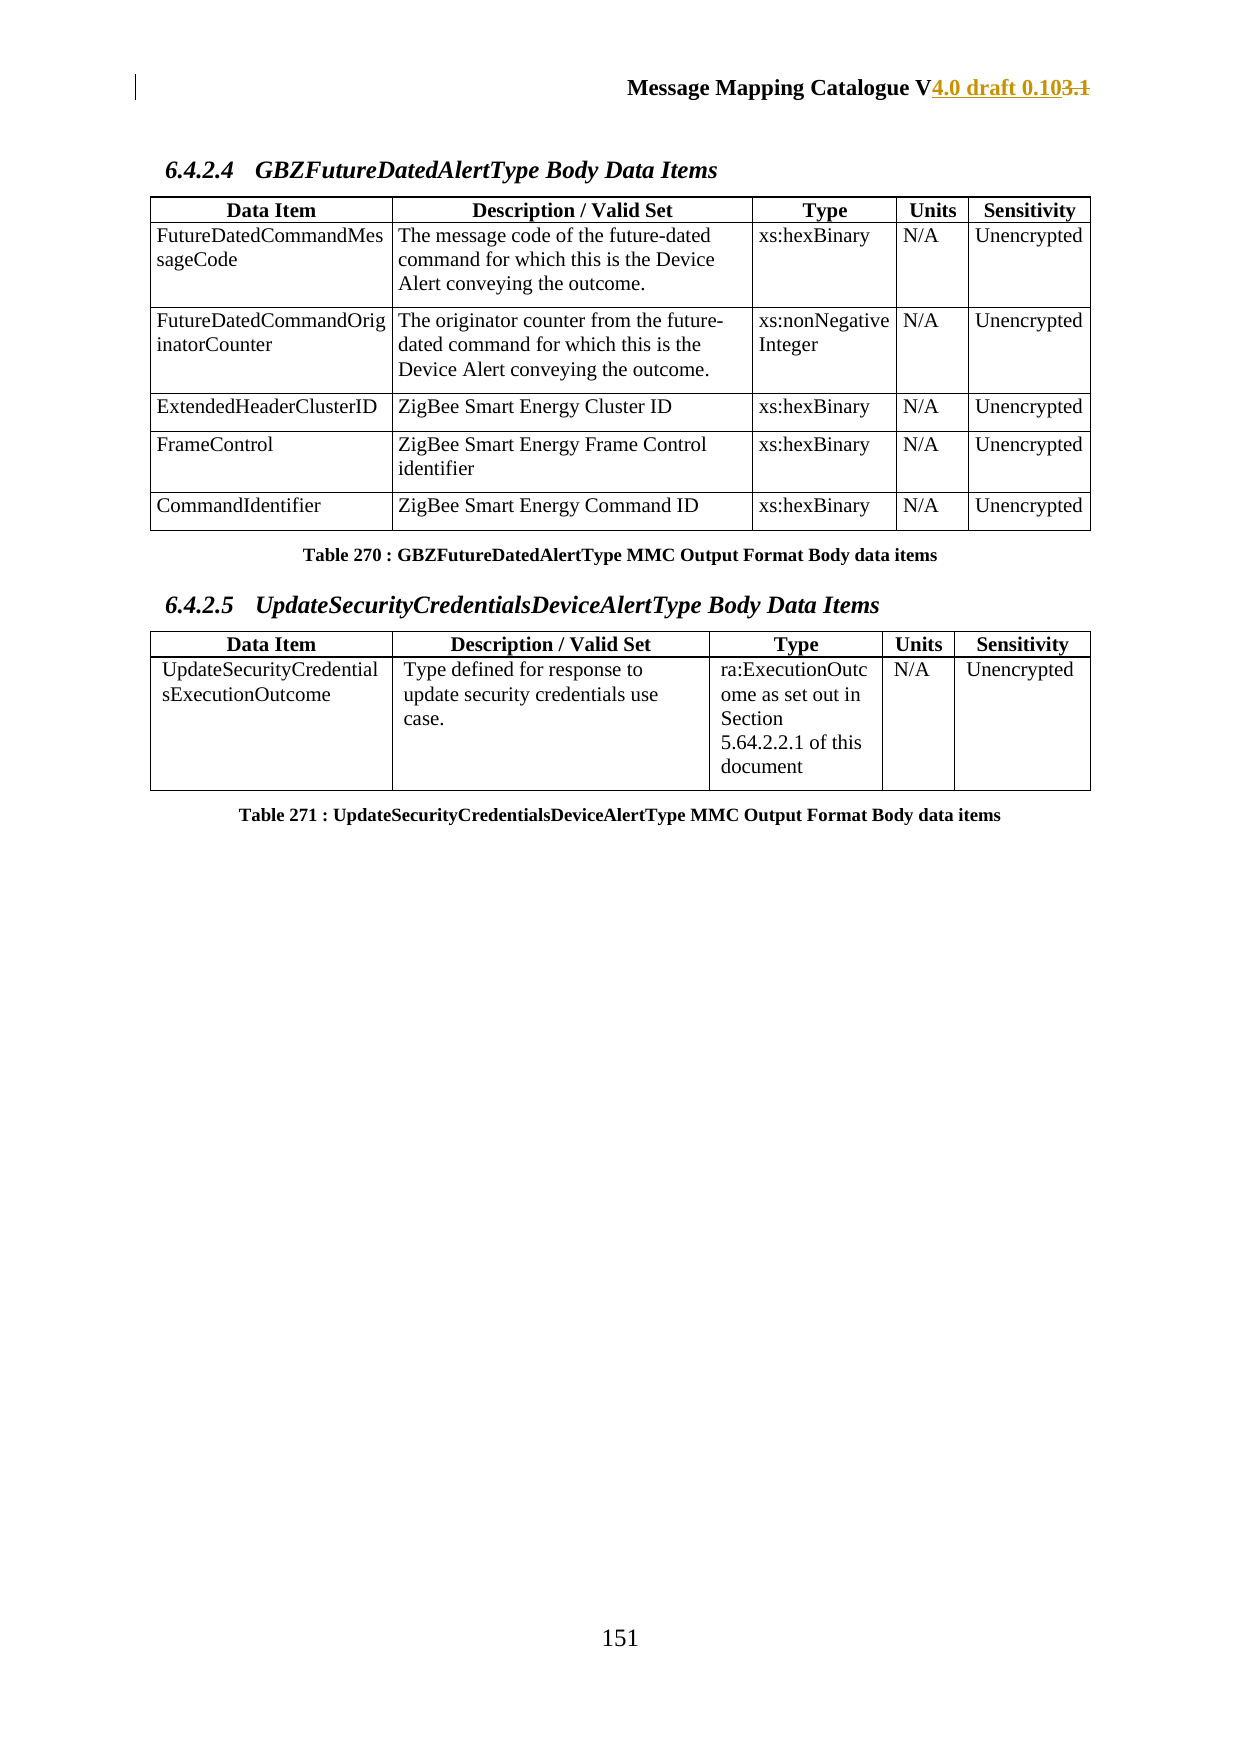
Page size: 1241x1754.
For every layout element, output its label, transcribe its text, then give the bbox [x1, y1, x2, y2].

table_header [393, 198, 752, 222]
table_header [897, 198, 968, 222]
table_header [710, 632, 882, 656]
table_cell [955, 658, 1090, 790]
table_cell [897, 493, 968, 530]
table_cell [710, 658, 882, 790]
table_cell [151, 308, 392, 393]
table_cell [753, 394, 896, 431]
subtitle UpdateSecurityCredentialsDeviceAlertType Body Data Items [165, 590, 1090, 619]
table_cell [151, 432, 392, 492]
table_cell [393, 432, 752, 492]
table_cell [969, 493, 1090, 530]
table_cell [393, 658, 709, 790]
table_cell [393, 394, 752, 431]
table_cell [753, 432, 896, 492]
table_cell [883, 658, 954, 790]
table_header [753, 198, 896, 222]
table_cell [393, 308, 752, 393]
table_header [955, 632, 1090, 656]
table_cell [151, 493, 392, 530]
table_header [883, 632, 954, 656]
subtitle GBZFutureDatedAlertType Body Data Items [165, 155, 1090, 184]
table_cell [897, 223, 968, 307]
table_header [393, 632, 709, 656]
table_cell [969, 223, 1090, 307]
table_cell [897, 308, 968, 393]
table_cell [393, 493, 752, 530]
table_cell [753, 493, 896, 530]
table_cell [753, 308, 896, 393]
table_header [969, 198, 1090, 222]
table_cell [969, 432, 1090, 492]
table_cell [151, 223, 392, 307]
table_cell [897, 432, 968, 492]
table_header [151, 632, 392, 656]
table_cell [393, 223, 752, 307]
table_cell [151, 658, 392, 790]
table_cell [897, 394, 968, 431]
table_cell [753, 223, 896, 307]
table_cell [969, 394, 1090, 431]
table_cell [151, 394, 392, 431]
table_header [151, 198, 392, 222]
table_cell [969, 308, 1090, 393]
